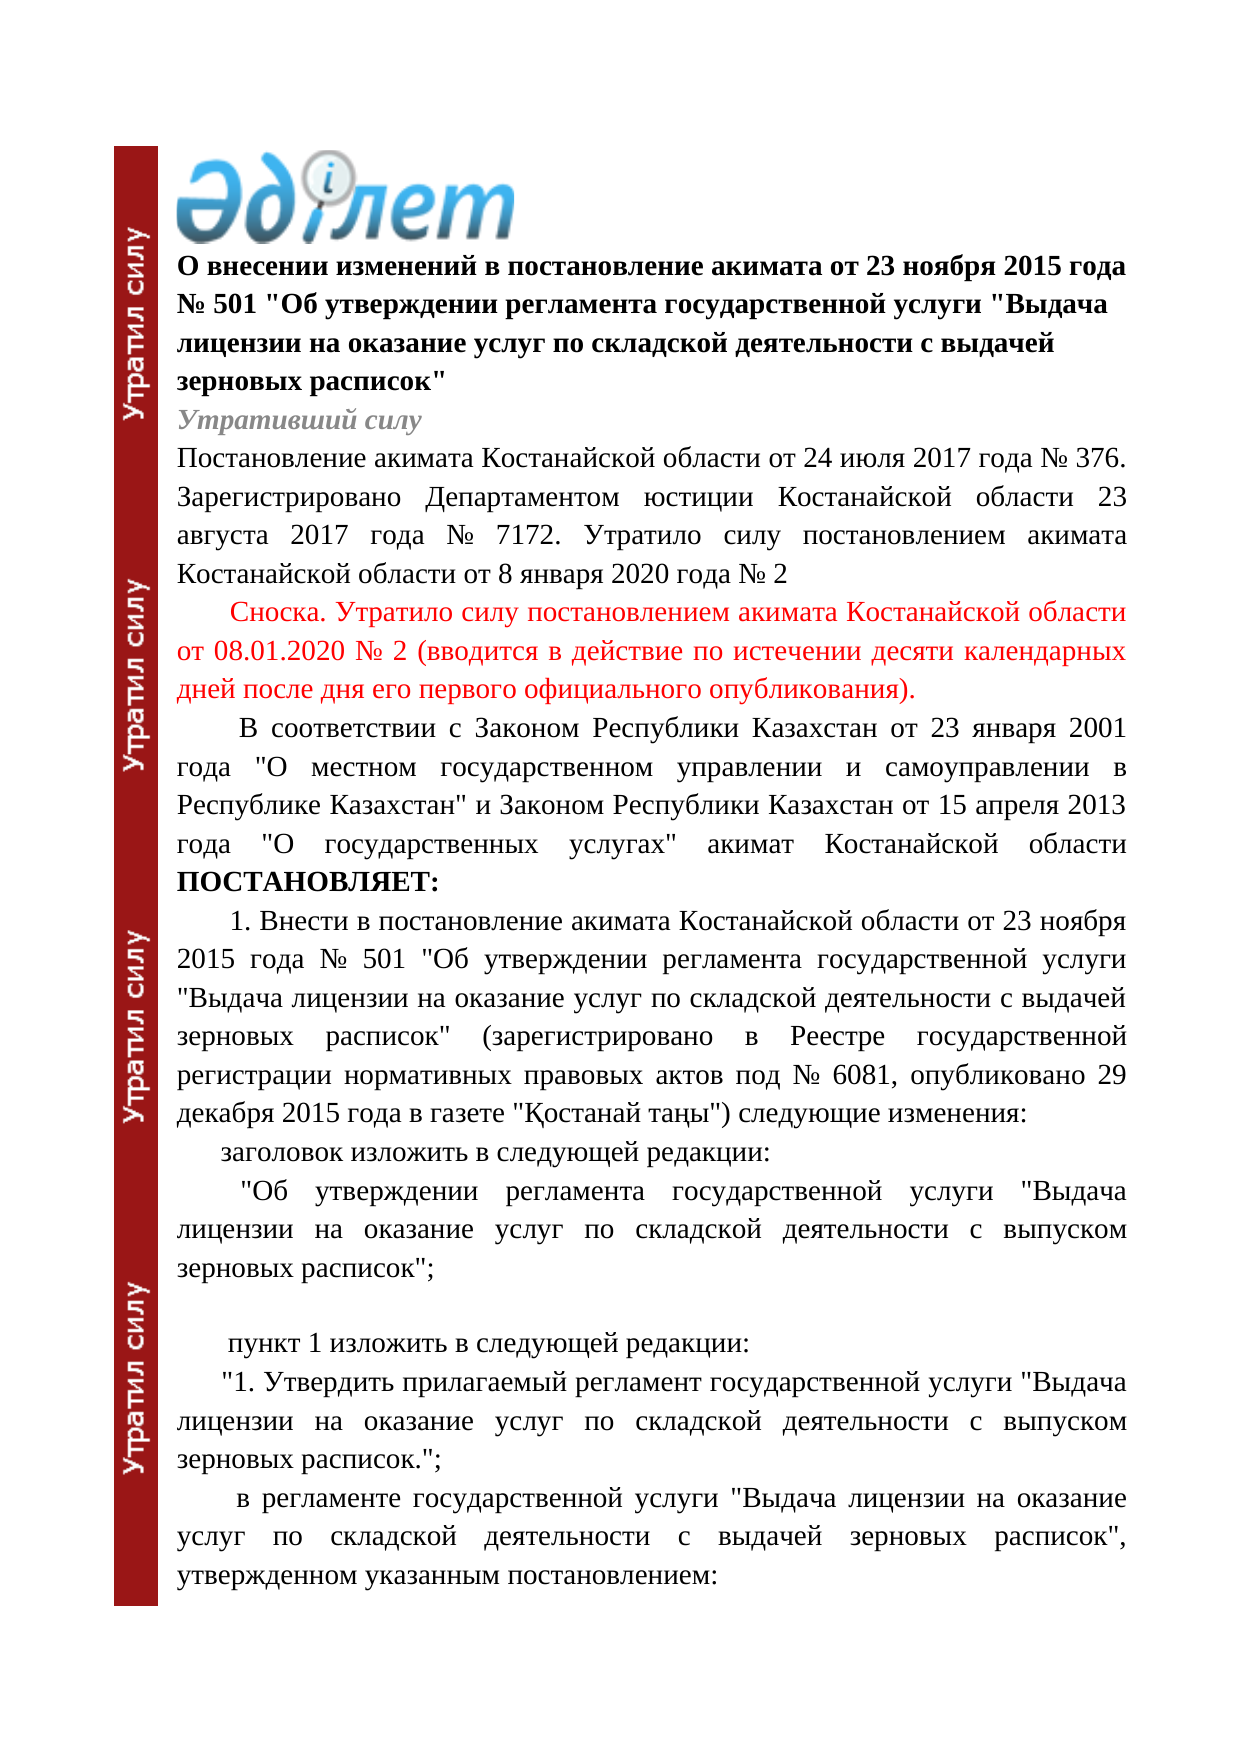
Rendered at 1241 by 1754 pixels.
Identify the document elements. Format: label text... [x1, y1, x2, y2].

picture [114, 435, 158, 440]
picture [114, 1129, 158, 1134]
picture [114, 589, 158, 594]
text В соответствии с Законом Республики Казахстан от 23 января 2001 года "О местном государственном управлении и самоуправлении в Республике Казахстан" и Законом Республики Казахстан от 15 апреля 2013 года "О государственных услугах" акимат Костанайской области ПОСТАНОВЛЯЕТ: [112, 710, 1128, 898]
text в регламенте государственной услуги "Выдача лицензии на оказание услуг по складской деятельности с выдачей зерновых расписок", утвержденном указанным постановлением: [112, 1480, 1128, 1590]
picture [114, 1475, 158, 1480]
text 1. Внести в постановление акимата Костанайской области от 23 ноября 2015 года № 501 "Об утверждении регламента государственной услуги "Выдача лицензии на оказание услуг по складской деятельности с выдачей зерновых расписок" (зарегистрировано в Реестре государственной регистрации нормативных правовых актов под № 6081, опубликовано 29 декабря 2015 года в газете "Қостанай таңы") следующие изменения: [112, 903, 1128, 1129]
text Утративший силу [112, 402, 1128, 435]
picture [114, 898, 158, 903]
text пункт 1 изложить в следующей редакции: [112, 1326, 1128, 1359]
text "Об утверждении регламента государственной услуги "Выдача лицензии на оказание услуг по складской деятельности с выпуском зерновых расписок"; [112, 1173, 1128, 1283]
picture [114, 397, 158, 402]
text О внесении изменений в постановление акимата от 23 ноября 2015 года № 501 "Об утверждении регламента государственной услуги "Выдача лицензии на оказание услуг по складской деятельности с выдачей зерновых расписок" [112, 248, 1128, 397]
picture [114, 146, 158, 248]
text Сноска. Утратило силу постановлением акимата Костанайской области от 08.01.2020 № 2 (вводится в действие по истечении десяти календарных дней после дня его первого официального опубликования). [112, 594, 1128, 705]
text "1. Утвердить прилагаемый регламент государственной услуги "Выдача лицензии на оказание услуг по складской деятельности с выпуском зерновых расписок."; [112, 1364, 1128, 1475]
text заголовок изложить в следующей редакции: [112, 1134, 1128, 1168]
picture [114, 1359, 158, 1364]
picture [114, 1590, 158, 1606]
text Постановление акимата Костанайской области от 24 июля 2017 года № 376. Зарегистрировано Департаментом юстиции Костанайской области 23 августа 2017 года № 7172. Утратило силу постановлением акимата Костанайской области от 8 января 2020 года № 2 [112, 440, 1128, 589]
picture [176, 150, 515, 244]
picture [114, 705, 158, 710]
picture [114, 1168, 158, 1173]
picture [114, 1283, 158, 1326]
